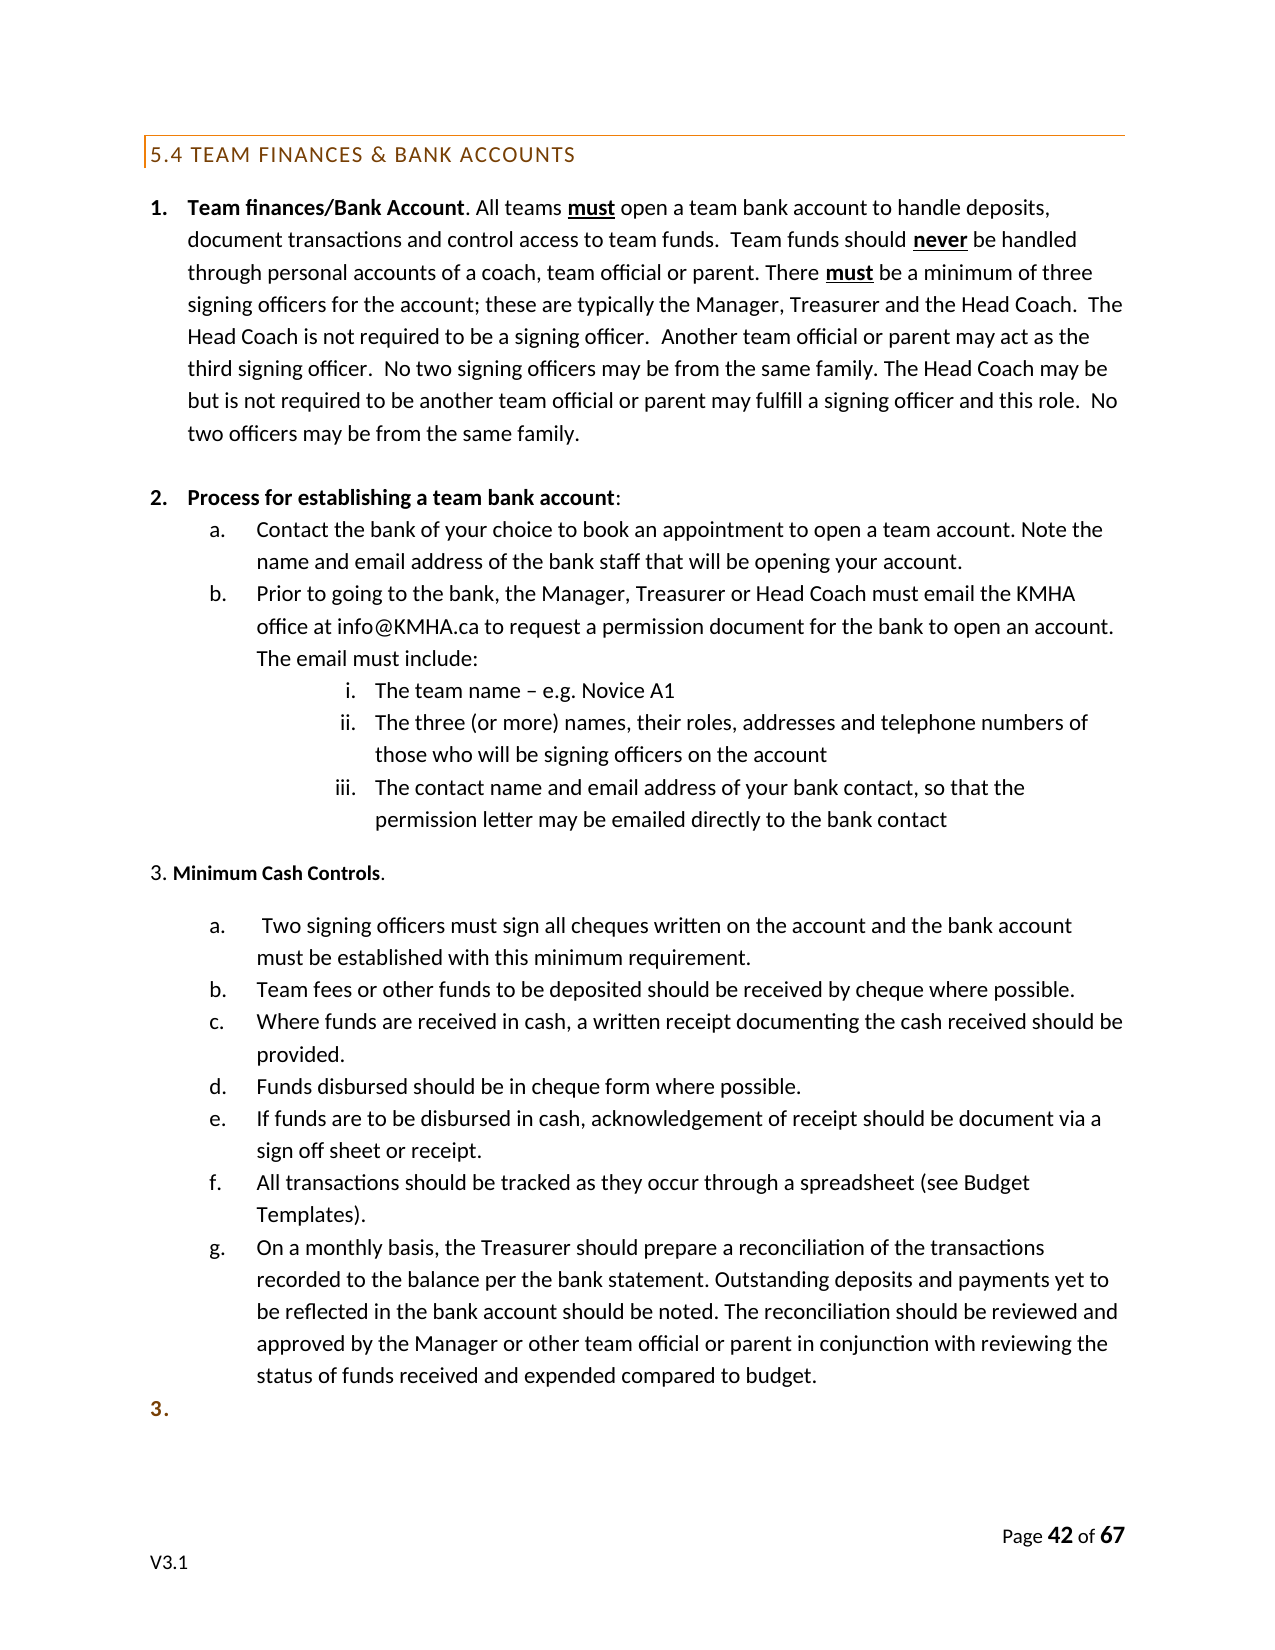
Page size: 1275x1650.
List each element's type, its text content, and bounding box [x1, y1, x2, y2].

list The team name – e.g. Novice A1 [356, 676, 1125, 704]
list Two signing officers must sign all cheques written on the account and the bank account must be established with this minimum requirement. [209, 911, 1125, 971]
subtitle 5.4 team finances & bank accounts [146, 136, 1125, 168]
list On a monthly basis, the Treasurer should prepare a reconciliation of the transactions recorded to the balance per the bank statement. Outstanding deposits and payments yet to be reflected in the bank account should be noted. The reconciliation should be reviewed and approved by the Manager or other team official or parent in conjunction with reviewing the status of funds received and expended compared to budget. [209, 1233, 1125, 1389]
list All transactions should be tracked as they occur through a spreadsheet (see Budget Templates). [209, 1168, 1125, 1229]
list Contact the bank of your choice to book an appointment to open a team account. Note the name and email address of the bank staff that will be opening your account. [209, 515, 1125, 575]
text 3. Minimum Cash Controls. [150, 858, 1125, 886]
list Team fees or other funds to be deposited should be received by cheque where possible. [209, 975, 1125, 1003]
list The contact name and email address of your bank contact, so that the permission letter may be emailed directly to the bank contact [356, 773, 1125, 833]
list Where funds are received in cash, a written receipt documenting the cash received should be provided. [209, 1007, 1125, 1068]
list If funds are to be disbursed in cash, acknowledgement of receipt should be document via a sign off sheet or receipt. [209, 1104, 1125, 1164]
list Prior to going to the bank, the Manager, Treasurer or Head Coach must email the KMHA office at info@KMHA.ca to request a permission document for the bank to open an account. The email must include: [209, 579, 1125, 672]
list The three (or more) names, their roles, addresses and telephone numbers of those who will be signing officers on the account [356, 708, 1125, 768]
list Team finances/Bank Account. All teams must open a team bank account to handle deposits, document transactions and control access to team funds. Team funds should never be handled through personal accounts of a coach, team official or parent. There must be a minimum of three signing officers for the account; these are typically the Manager, Treasurer and the Head Coach. The Head Coach is not required to be a signing officer. Another team official or parent may act as the third signing officer. No two signing officers may be from the same family. The Head Coach may be but is not required to be another team official or parent may fulfill a signing officer and this role. No two officers may be from the same family. [150, 193, 1125, 447]
list Process for establishing a team bank account: [150, 483, 1125, 511]
list Funds disbursed should be in cheque form where possible. [209, 1072, 1125, 1100]
